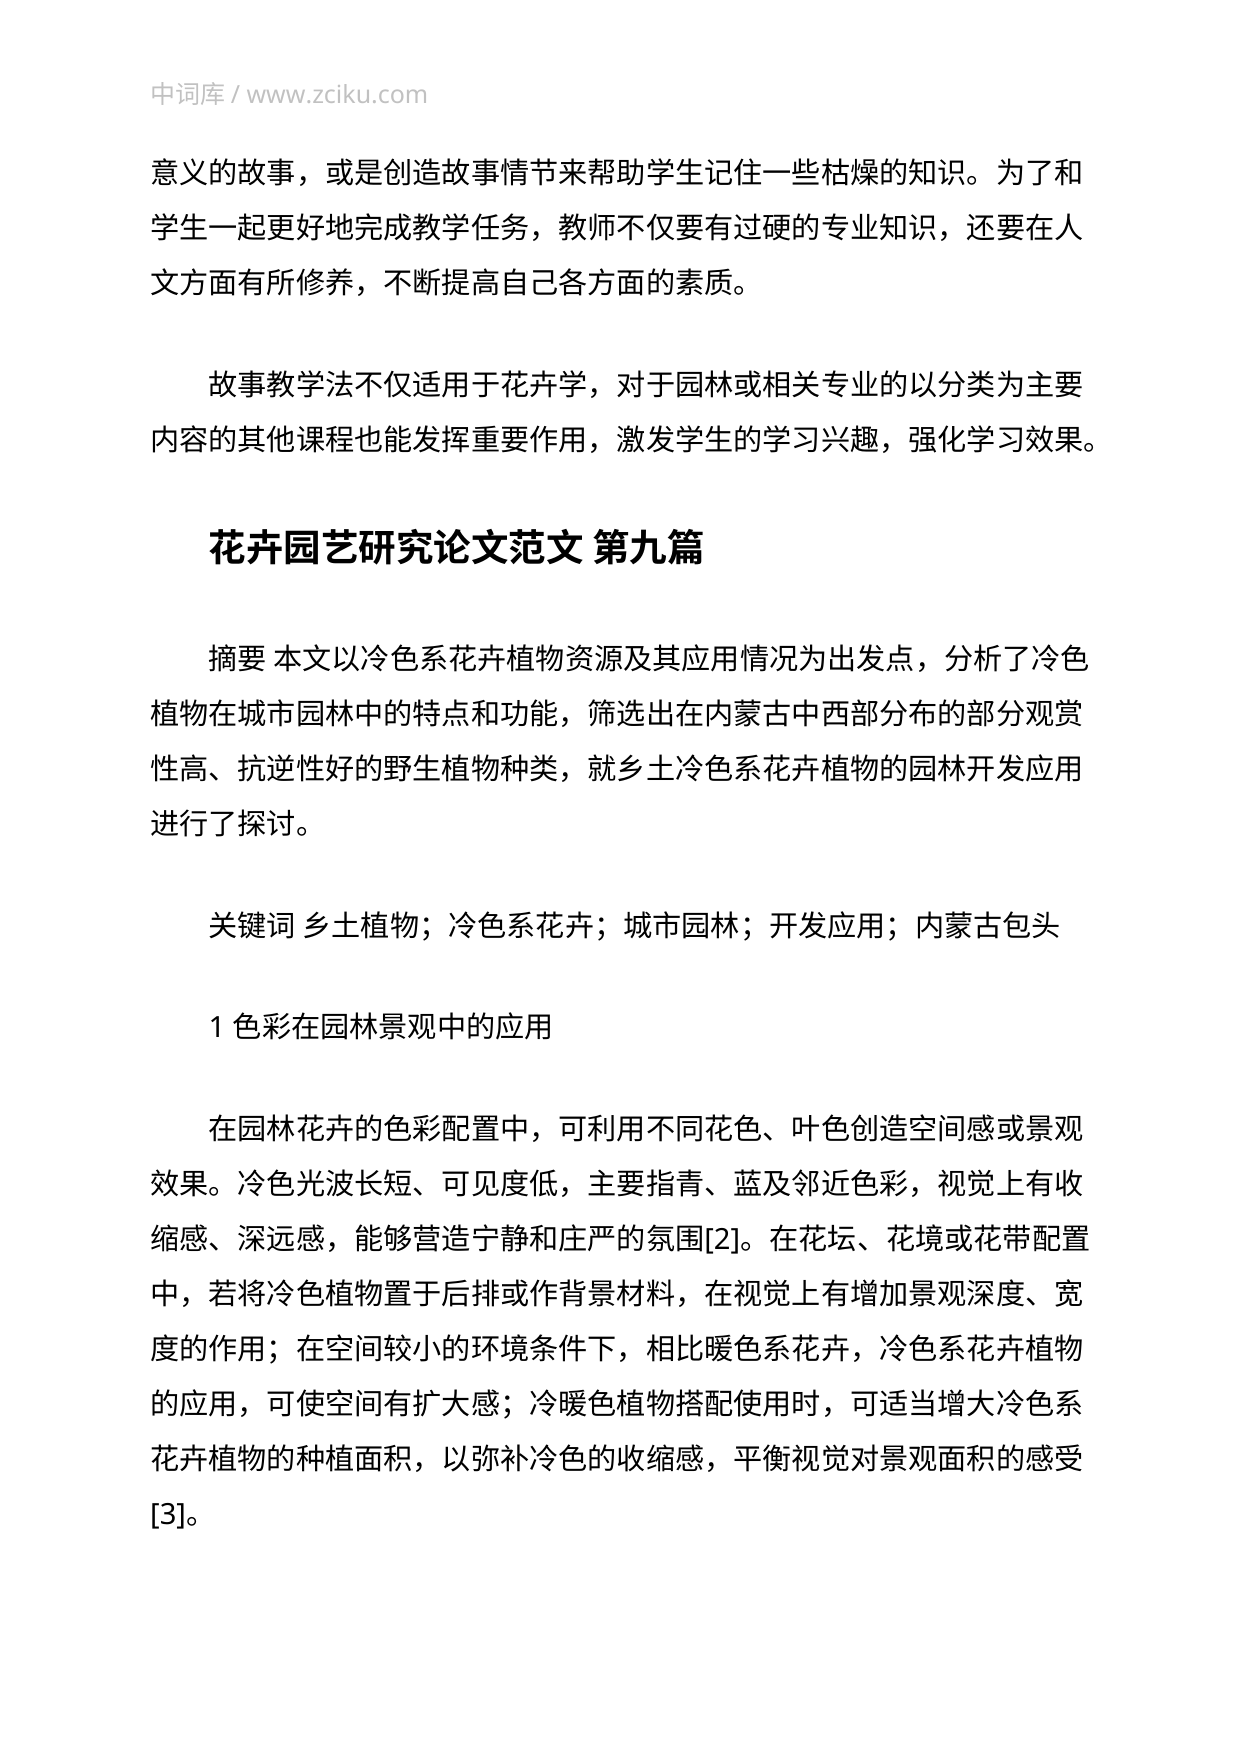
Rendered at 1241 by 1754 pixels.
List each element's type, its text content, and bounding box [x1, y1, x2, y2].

text 故事教学法不仅适用于花卉学，对于园林或相关专业的以分类为主要内容的其他课程也能发挥重要作用，激发学生的学习兴趣，强化学习效果。 [150, 362, 1090, 459]
text 在园林花卉的色彩配置中，可利用不同花色、叶色创造空间感或景观效果。冷色光波长短、可见度低，主要指青、蓝及邻近色彩，视觉上有收缩感、深远感，能够营造宁静和庄严的氛围[2]。在花坛、花境或花带配置中，若将冷色植物置于后排或作背景材料，在视觉上有增加景观深度、宽度的作用；在空间较小的环境条件下，相比暖色系花卉，冷色系花卉植物的应用，可使空间有扩大感；冷暖色植物搭配使用时，可适当增大冷色系花卉植物的种植面积，以弥补冷色的收缩感，平衡视觉对景观面积的感受[3]。 [150, 1106, 1090, 1533]
text 1 色彩在园林景观中的应用 [150, 1004, 1090, 1046]
text 摘要 本文以冷色系花卉植物资源及其应用情况为出发点，分析了冷色植物在城市园林中的特点和功能，筛选出在内蒙古中西部分布的部分观赏性高、抗逆性好的野生植物种类，就乡土冷色系花卉植物的园林开发应用进行了探讨。 [150, 636, 1090, 843]
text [150, 150, 1090, 302]
text 关键词 乡土植物；冷色系花卉；城市园林；开发应用；内蒙古包头 [150, 902, 1090, 944]
text 花卉园艺研究论文范文 第九篇 [150, 518, 1090, 572]
